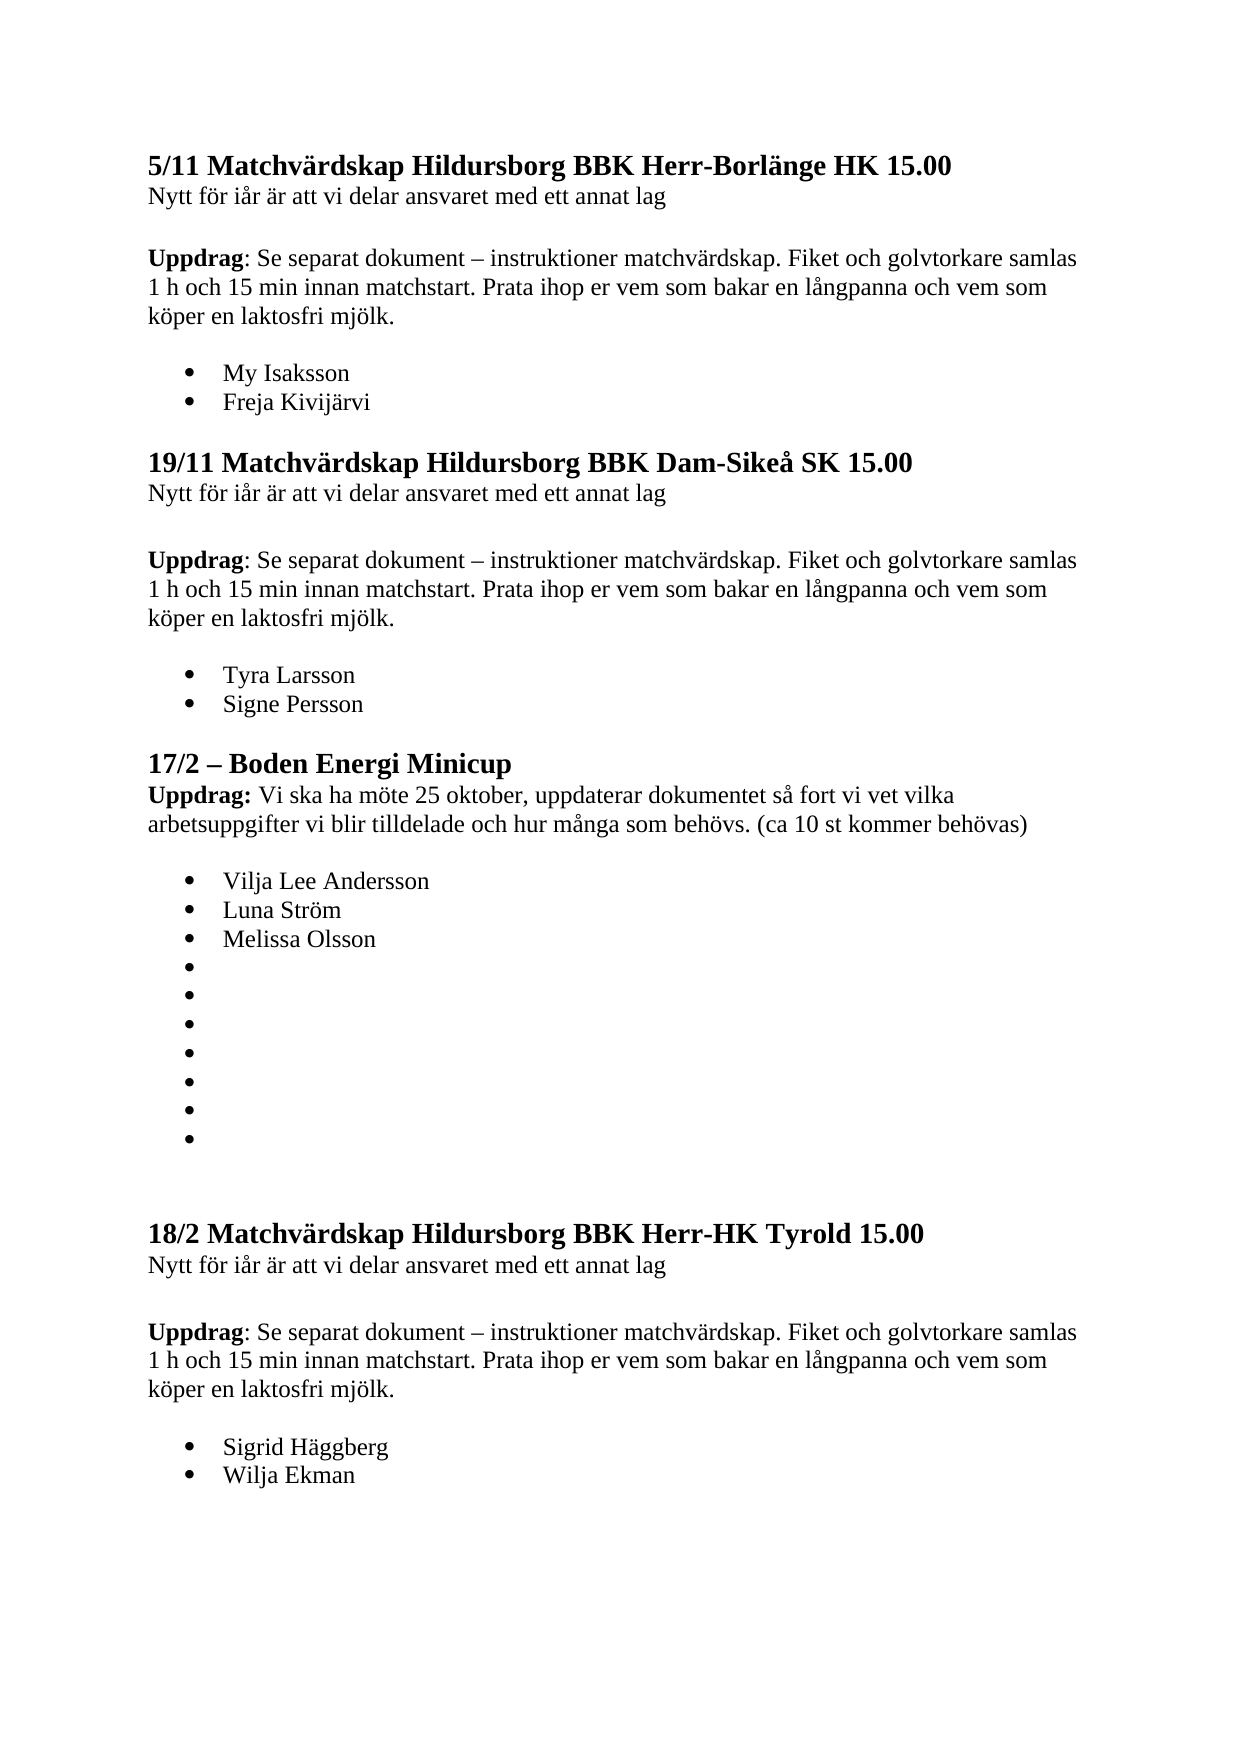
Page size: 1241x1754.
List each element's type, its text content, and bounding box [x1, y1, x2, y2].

text Nytt för iår är att vi delar ansvaret med ett annat lag [148, 181, 1093, 210]
text 18/2 Matchvärdskap Hildursborg BBK Herr-HK Tyrold 15.00 [148, 1216, 1093, 1250]
list Vilja Lee Andersson [185, 866, 1093, 895]
text 19/11 Matchvärdskap Hildursborg BBK Dam-Sikeå SK 15.00 [148, 445, 1093, 478]
list Luna Ström [185, 895, 1093, 924]
list My Isaksson [185, 358, 1093, 387]
text Nytt för iår är att vi delar ansvaret med ett annat lag [148, 1250, 1093, 1278]
list Melissa Olsson [185, 924, 1093, 953]
list Tyra Larsson [185, 660, 1093, 689]
list Freja Kivijärvi [185, 387, 1093, 416]
text 5/11 Matchvärdskap Hildursborg BBK Herr-Borlänge HK 15.00 [148, 148, 1093, 181]
text Uppdrag: Vi ska ha möte 25 oktober, uppdaterar dokumentet så fort vi vet vilka arbetsuppgifter vi blir tilldelade och hur många som behövs. (ca 10 st kommer behövas) [148, 780, 1093, 838]
text Uppdrag: Se separat dokument – instruktioner matchvärdskap. Fiket och golvtorkare samlas 1 h och 15 min innan matchstart. Prata ihop er vem som bakar en långpanna och vem som köper en laktosfri mjölk. [148, 243, 1093, 330]
text 17/2 – Boden Energi Minicup [148, 747, 1093, 780]
text Nytt för iår är att vi delar ansvaret med ett annat lag [148, 478, 1093, 507]
text Uppdrag: Se separat dokument – instruktioner matchvärdskap. Fiket och golvtorkare samlas 1 h och 15 min innan matchstart. Prata ihop er vem som bakar en långpanna och vem som köper en laktosfri mjölk. [148, 1317, 1093, 1403]
list Sigrid Häggberg [185, 1432, 1093, 1461]
text Uppdrag: Se separat dokument – instruktioner matchvärdskap. Fiket och golvtorkare samlas 1 h och 15 min innan matchstart. Prata ihop er vem som bakar en långpanna och vem som köper en laktosfri mjölk. [148, 545, 1093, 632]
list Wilja Ekman [185, 1461, 1093, 1489]
list Signe Persson [185, 689, 1093, 718]
